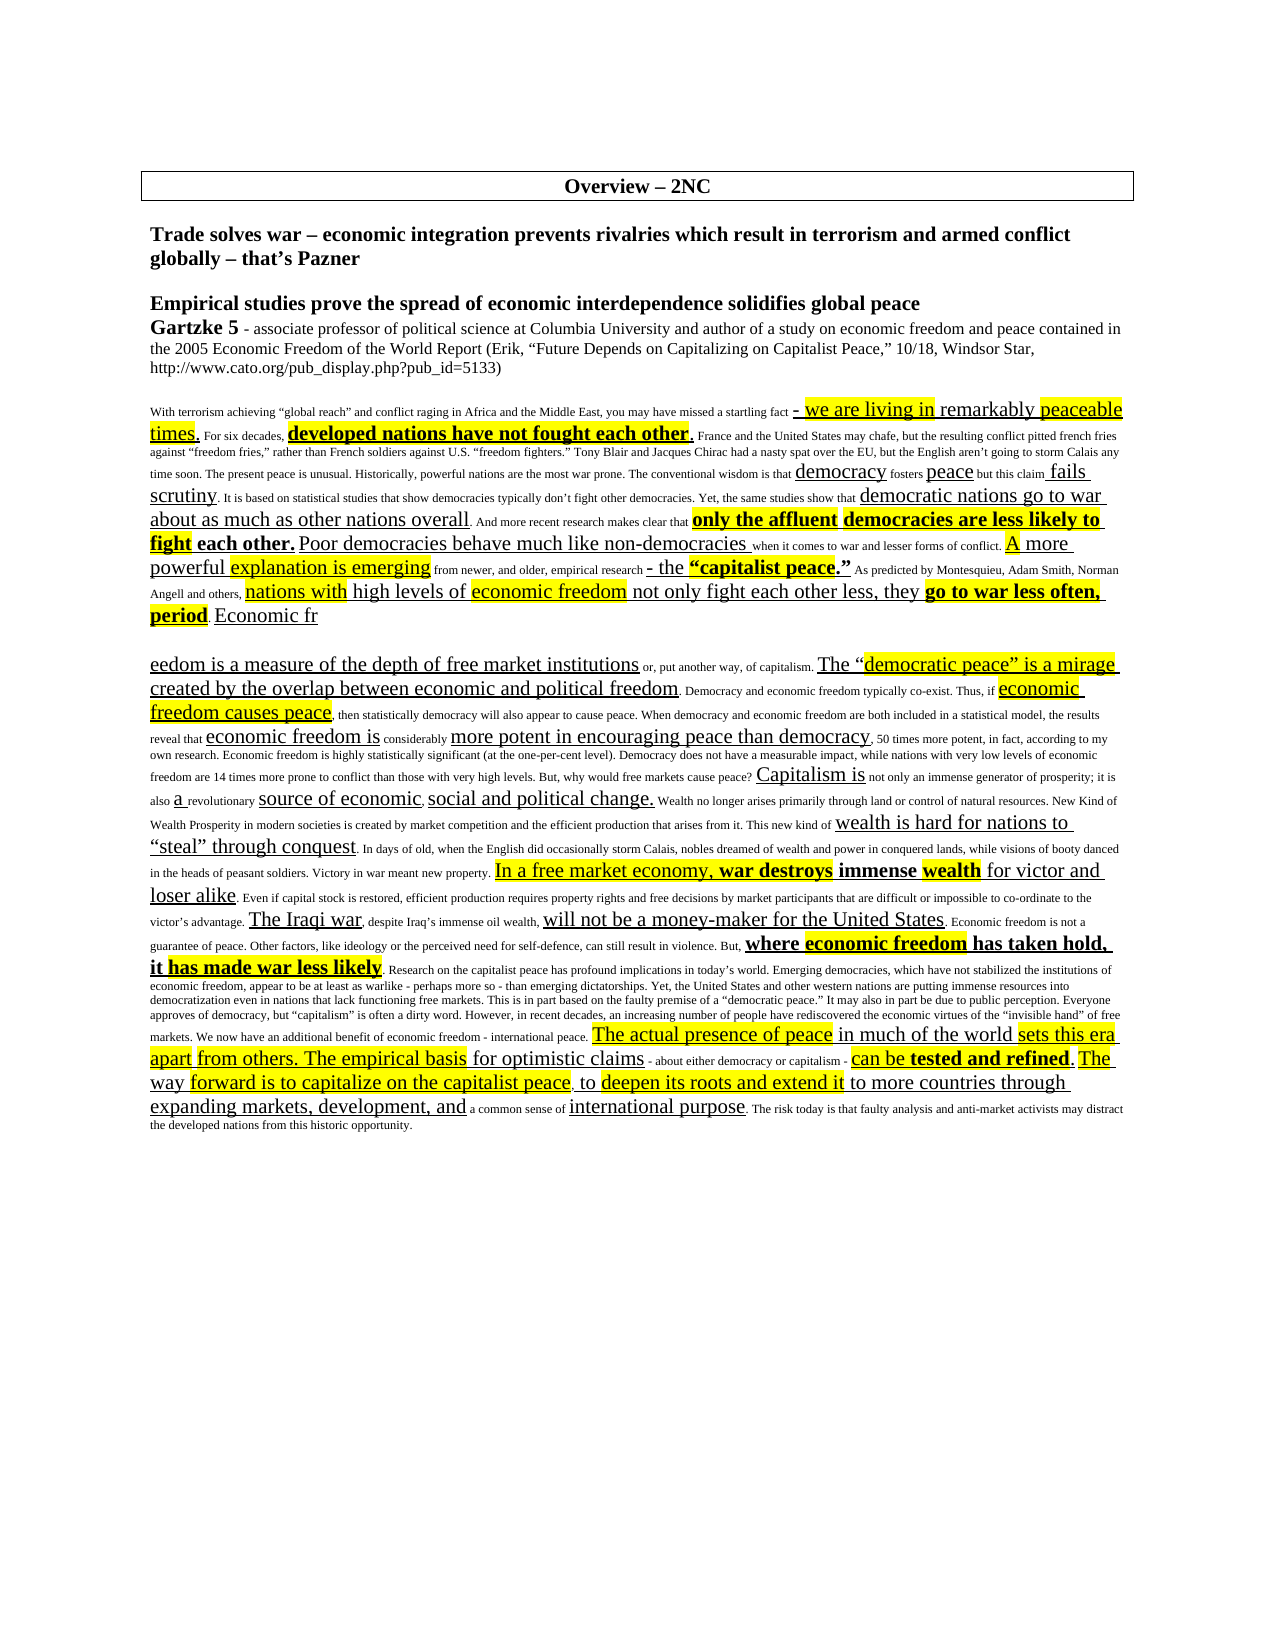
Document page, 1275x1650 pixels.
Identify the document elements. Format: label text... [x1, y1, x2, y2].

subtitle Empirical studies prove the spread of economic interdependence solidifies global peace [150, 291, 1125, 315]
text Gartzke 5 - associate professor of political science at Columbia University and author of a study on economic freedom and peace contained in the 2005 Economic Freedom of the World Report (Erik, “Future Depends on Capitalizing on Capitalist Peace,” 10/18, Windsor Star, http://www.cato.org/pub_display.php?pub_id=5133) [150, 315, 1125, 377]
subtitle Trade solves war – economic integration prevents rivalries which result in terrorism and armed conflict globally – that’s Pazner [150, 222, 1125, 270]
text eedom is a measure of the depth of free market institutions or, put another way, of capitalism. The “democratic peace” is a mirage created by the overlap between economic and political freedom. Democracy and economic freedom typically co-exist. Thus, if economic freedom causes peace, then statistically democracy will also appear to cause peace. When democracy and economic freedom are both included in a statistical model, the results reveal that economic freedom is considerably more potent in encouraging peace than democracy, 50 times more potent, in fact, according to my own research. Economic freedom is highly statistically significant (at the one-per-cent level). Democracy does not have a measurable impact, while nations with very low levels of economic freedom are 14 times more prone to conflict than those with very high levels. But, why would free markets cause peace? Capitalism is not only an immense generator of prosperity; it is also a revolutionary source of economic, social and political change. Wealth no longer arises primarily through land or control of natural resources. New Kind of Wealth Prosperity in modern societies is created by market competition and the efficient production that arises from it. This new kind of wealth is hard for nations to “steal” through conquest. In days of old, when the English did occasionally storm Calais, nobles dreamed of wealth and power in conquered lands, while visions of booty danced in the heads of peasant soldiers. Victory in war meant new property. In a free market economy, war destroys immense wealth for victor and loser alike. Even if capital stock is restored, efficient production requires property rights and free decisions by market participants that are difficult or impossible to co-ordinate to the victor’s advantage. The Iraqi war, despite Iraq’s immense oil wealth, will not be a money-maker for the United States. Economic freedom is not a guarantee of peace. Other factors, like ideology or the perceived need for self-defence, can still result in violence. But, where economic freedom has taken hold, it has made war less likely. Research on the capitalist peace has profound implications in today’s world. Emerging democracies, which have not stabilized the institutions of economic freedom, appear to be at least as warlike - perhaps more so - than emerging dictatorships. Yet, the United States and other western nations are putting immense resources into democratization even in nations that lack functioning free markets. This is in part based on the faulty premise of a “democratic peace.” It may also in part be due to public perception. Everyone approves of democracy, but “capitalism” is often a dirty word. However, in recent decades, an increasing number of people have rediscovered the economic virtues of the “invisible hand” of free markets. We now have an additional benefit of economic freedom - international peace. The actual presence of peace in much of the world sets this era apart from others. The empirical basis for optimistic claims - about either democracy or capitalism - can be tested and refined. The way forward is to capitalize on the capitalist peace, to deepen its roots and extend it to more countries through expanding markets, development, and a common sense of international purpose. The risk today is that faulty analysis and anti-market activists may distract the developed nations from this historic opportunity. [150, 652, 1125, 1132]
text With terrorism achieving “global reach” and conflict raging in Africa and the Middle East, you may have missed a startling fact - we are living in remarkably peaceable times. For six decades, developed nations have not fought each other. France and the United States may chafe, but the resulting conflict pitted french fries against “freedom fries,” rather than French soldiers against U.S. “freedom fighters.” Tony Blair and Jacques Chirac had a nasty spat over the EU, but the English aren’t going to storm Calais any time soon. The present peace is unusual. Historically, powerful nations are the most war prone. The conventional wisdom is that democracy fosters peace but this claim fails scrutiny. It is based on statistical studies that show democracies typically don’t fight other democracies. Yet, the same studies show that democratic nations go to war about as much as other nations overall. And more recent research makes clear that only the affluent democracies are less likely to fight each other. Poor democracies behave much like non-democracies when it comes to war and lesser forms of conflict. A more powerful explanation is emerging from newer, and older, empirical research - the “capitalist peace.” As predicted by Montesquieu, Adam Smith, Norman Angell and others, nations with high levels of economic freedom not only fight each other less, they go to war less often, period. Economic fr [150, 397, 1125, 627]
subtitle Overview – 2NC [142, 172, 1133, 200]
